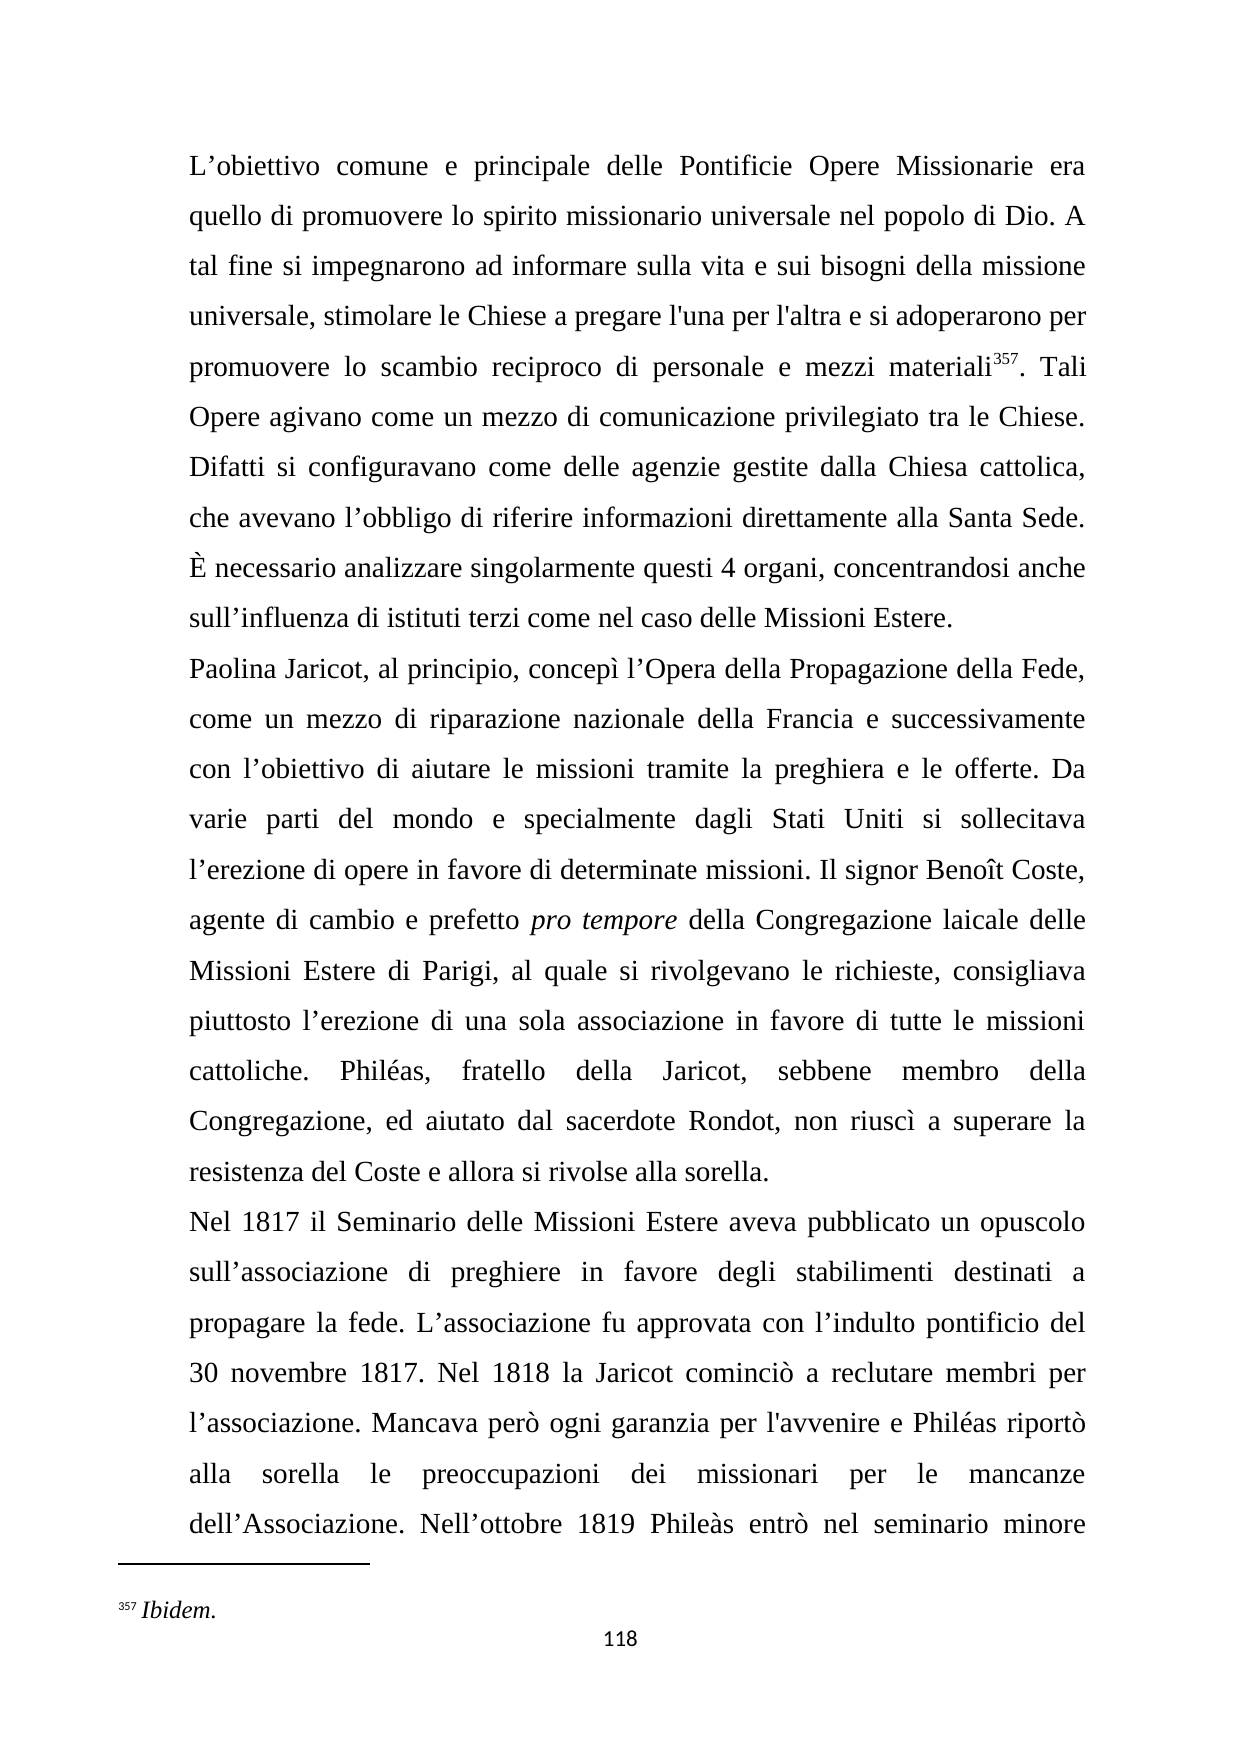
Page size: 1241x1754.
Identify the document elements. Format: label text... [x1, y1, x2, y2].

text L’obiettivo comune e principale delle Pontificie Opere Missionarie era quello di promuovere lo spirito missionario universale nel popolo di Dio. A tal fine si impegnarono ad informare sulla vita e sui bisogni della missione universale, stimolare le Chiese a pregare l'una per l'altra e si adoperarono per promuovere lo scambio reciproco di personale e mezzi materiali. Tali Opere agivano come un mezzo di comunicazione privilegiato tra le Chiese. Difatti si configuravano come delle agenzie gestite dalla Chiesa cattolica, che avevano l’obbligo di riferire informazioni direttamente alla Santa Sede. È necessario analizzare singolarmente questi 4 organi, concentrandosi anche sull’influenza di istituti terzi come nel caso delle Missioni Estere. [189, 148, 1087, 634]
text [189, 1204, 1087, 1539]
text Paolina Jaricot, al principio, concepì l’Opera della Propagazione della Fede, come un mezzo di riparazione nazionale della Francia e successivamente con l’obiettivo di aiutare le missioni tramite la preghiera e le offerte. Da varie parti del mondo e specialmente dagli Stati Uniti si sollecitava l’erezione di opere in favore di determinate missioni. Il signor Benoît Coste, agente di cambio e prefetto pro tempore della Congregazione laicale delle Missioni Estere di Parigi, al quale si rivolgevano le richieste, consigliava piuttosto l’erezione di una sola associazione in favore di tutte le missioni cattoliche. Philéas, fratello della Jaricot, sebbene membro della Congregazione, ed aiutato dal sacerdote Rondot, non riuscì a superare la resistenza del Coste e allora si rivolse alla sorella. [189, 651, 1087, 1187]
